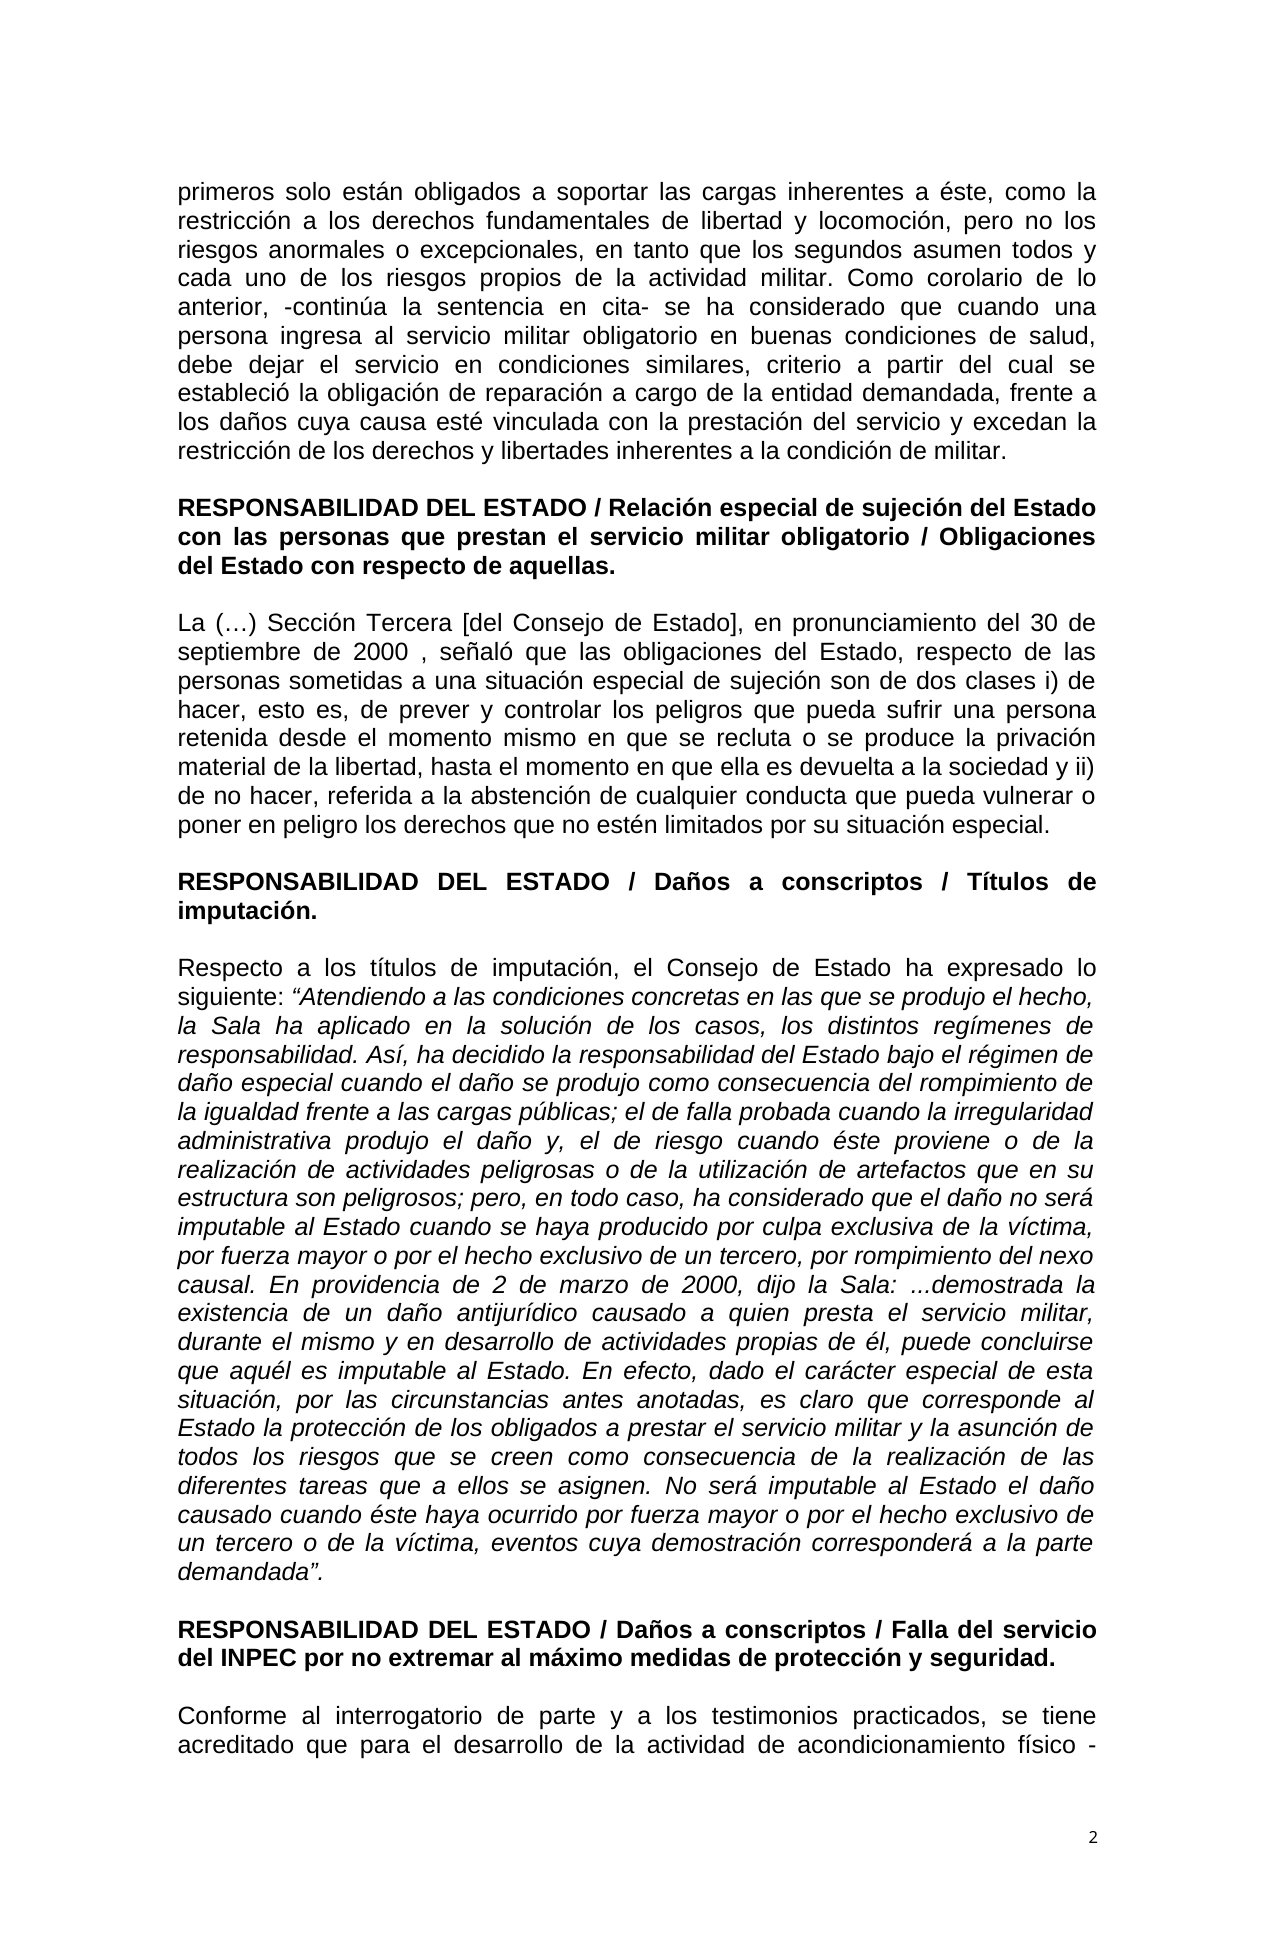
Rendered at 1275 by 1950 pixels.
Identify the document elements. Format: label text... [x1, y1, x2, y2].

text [177, 177, 1098, 465]
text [177, 1701, 1098, 1758]
text RESPONSABILIDAD DEL ESTADO / Daños a conscriptos / Falla del servicio del INPEC por no extremar al máximo medidas de protección y seguridad. [177, 1615, 1098, 1672]
text RESPONSABILIDAD DEL ESTADO / Daños a conscriptos / Títulos de imputación. [177, 867, 1098, 925]
text Respecto a los títulos de imputación, el Consejo de Estado ha expresado lo siguiente: “Atendiendo a las condiciones concretas en las que se produjo el hecho, la Sala ha aplicado en la solución de los casos, los distintos regímenes de responsabilidad. Así, ha decidido la responsabilidad del Estado bajo el régimen de daño especial cuando el daño se produjo como consecuencia del rompimiento de la igualdad frente a las cargas públicas; el de falla probada cuando la irregularidad administrativa produjo el daño y, el de riesgo cuando éste proviene o de la realización de actividades peligrosas o de la utilización de artefactos que en su estructura son peligrosos; pero, en todo caso, ha considerado que el daño no será imputable al Estado cuando se haya producido por culpa exclusiva de la víctima, por fuerza mayor o por el hecho exclusivo de un tercero, por rompimiento del nexo causal. En providencia de 2 de marzo de 2000, dijo la Sala: ...demostrada la existencia de un daño antijurídico causado a quien presta el servicio militar, durante el mismo y en desarrollo de actividades propias de él, puede concluirse que aquél es imputable al Estado. En efecto, dado el carácter especial de esta situación, por las circunstancias antes anotadas, es claro que corresponde al Estado la protección de los obligados a prestar el servicio militar y la asunción de todos los riesgos que se creen como consecuencia de la realización de las diferentes tareas que a ellos se asignen. No será imputable al Estado el daño causado cuando éste haya ocurrido por fuerza mayor o por el hecho exclusivo de un tercero o de la víctima, eventos cuya demostración corresponderá a la parte demandada”. [177, 953, 1098, 1586]
text RESPONSABILIDAD DEL ESTADO / Relación especial de sujeción del Estado con las personas que prestan el servicio militar obligatorio / Obligaciones del Estado con respecto de aquellas. [177, 493, 1098, 580]
text La (…) Sección Tercera [del Consejo de Estado], en pronunciamiento del 30 de septiembre de 2000 , señaló que las obligaciones del Estado, respecto de las personas sometidas a una situación especial de sujeción son de dos clases i) de hacer, esto es, de prever y controlar los peligros que pueda sufrir una persona retenida desde el momento mismo en que se recluta o se produce la privación material de la libertad, hasta el momento en que ella es devuelta a la sociedad y ii) de no hacer, referida a la abstención de cualquier conducta que pueda vulnerar o poner en peligro los derechos que no estén limitados por su situación especial. [177, 608, 1098, 838]
